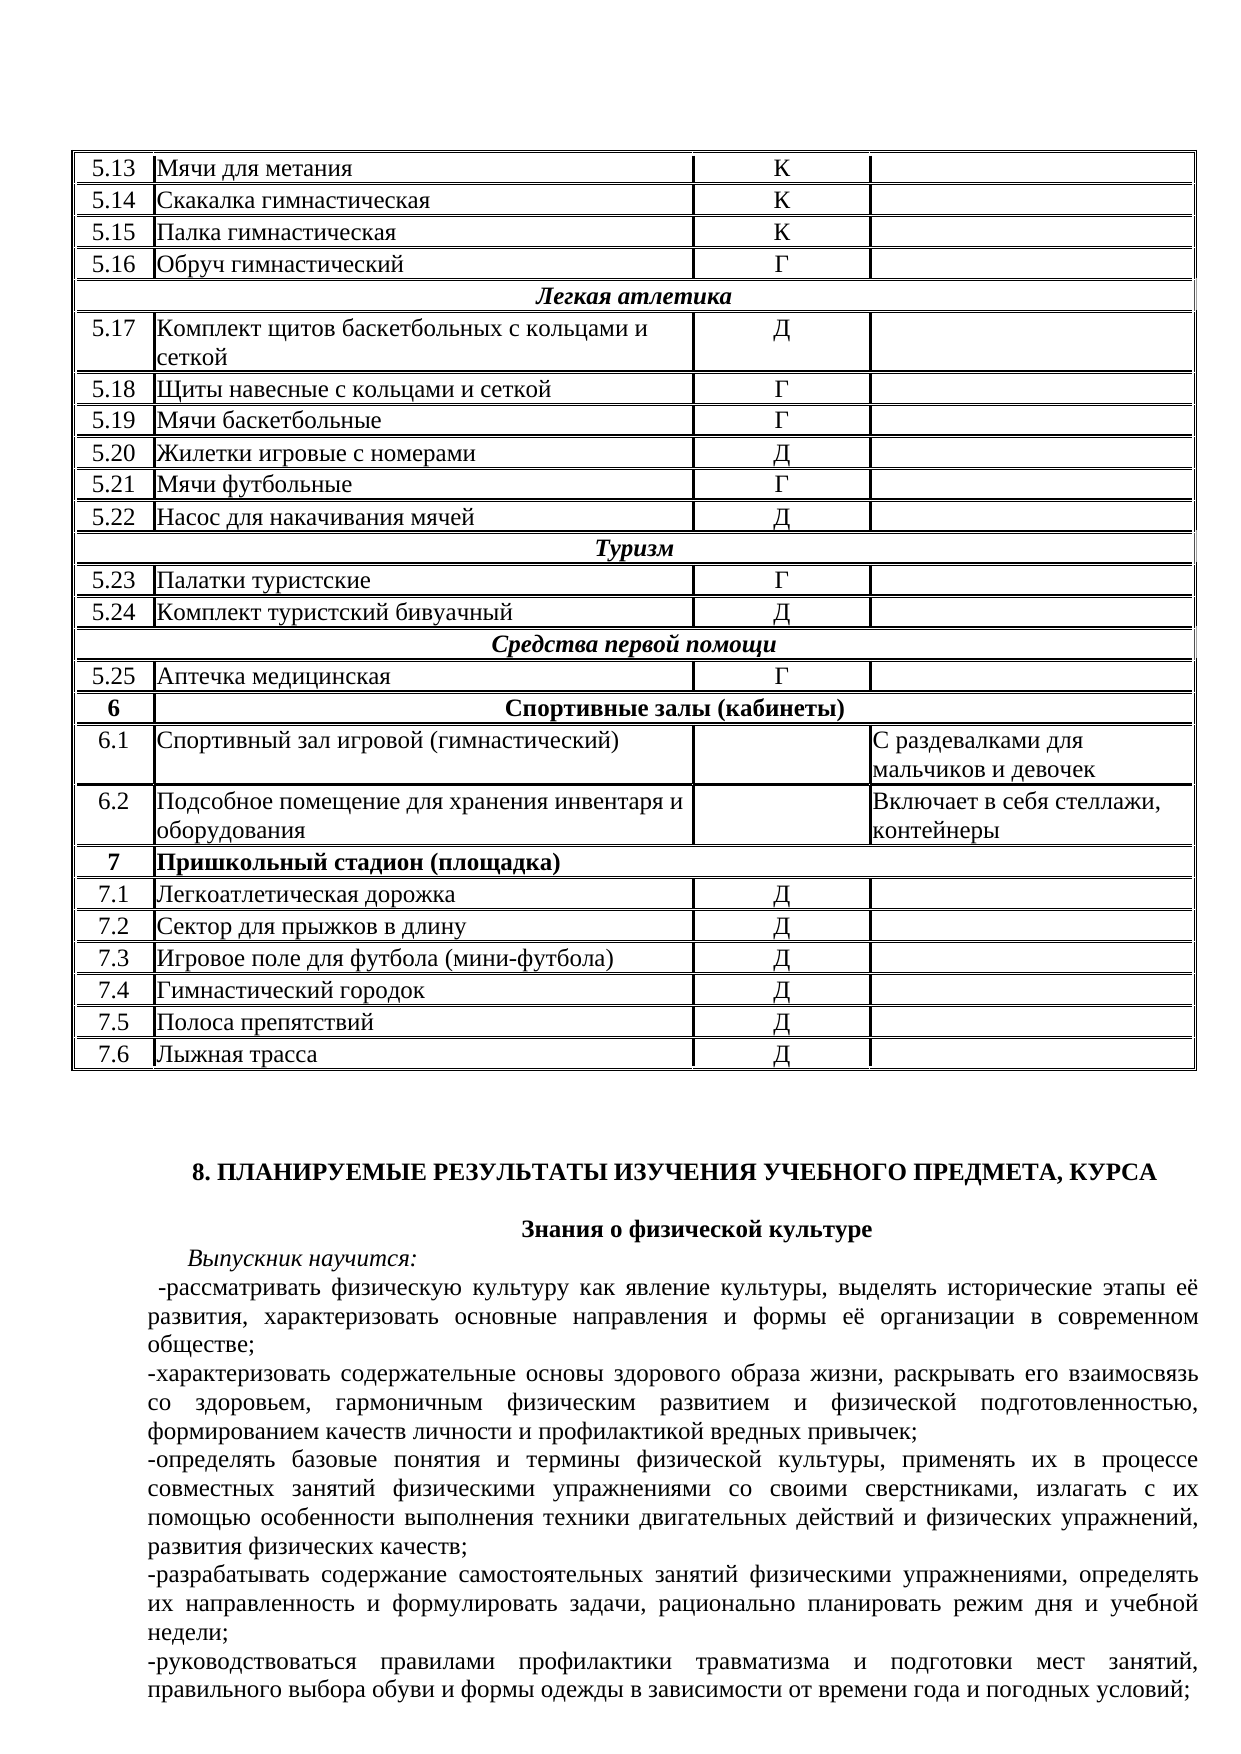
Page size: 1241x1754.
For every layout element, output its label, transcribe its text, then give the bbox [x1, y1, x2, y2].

table_cell Д [695, 879, 869, 908]
table_cell Д [695, 911, 869, 939]
text Знания о физической культуре [192, 1214, 1202, 1243]
table_cell Средства первой помощи [75, 626, 1194, 658]
table_cell Легкая атлетика [73, 278, 1195, 310]
table_cell Комплект щитов баскетбольных с кольцами и сеткой [156, 313, 692, 370]
table_cell 5.22 [75, 498, 153, 530]
table_cell К [695, 185, 869, 214]
table_cell Г [695, 470, 869, 498]
table_cell Лыжная трасса [154, 1039, 693, 1067]
table_cell Г [695, 662, 869, 690]
table_cell 7.1 [73, 876, 154, 908]
table_cell С раздевалками для мальчиков и девочек [872, 722, 1194, 783]
table_cell Г [695, 249, 869, 278]
table_cell Д [695, 438, 869, 466]
table_cell [870, 246, 1195, 278]
table_cell [872, 403, 1194, 434]
table_cell [870, 310, 1195, 370]
table_cell [695, 786, 869, 844]
table_cell [870, 876, 1195, 908]
table_cell 5.21 [75, 466, 153, 498]
table_cell [872, 562, 1194, 594]
table_cell 5.16 [73, 246, 154, 278]
table_cell 5.14 [73, 182, 154, 214]
table_cell 5.17 [73, 310, 154, 370]
table_cell 7.4 [73, 972, 154, 1003]
text -разрабатывать содержание самостоятельных занятий физическими упражнениями, определять их направленность и формулировать задачи, рационально планировать режим дня и учебной недели; [147, 1559, 1200, 1646]
table_cell 5.24 [75, 594, 153, 626]
table_cell 5.20 [75, 434, 153, 466]
table_cell Д [695, 502, 869, 530]
table_cell 5.13 [73, 151, 154, 182]
table_cell [872, 658, 1194, 690]
table_cell 5.19 [75, 403, 153, 434]
table_cell 7.6 [73, 1036, 154, 1067]
text -руководствоваться правилами профилактики травматизма и подготовки мест занятий, правильного выбора обуви и формы одежды в зависимости от времени года и погодных условий; [147, 1646, 1200, 1703]
table_cell [872, 498, 1194, 530]
table_cell К [695, 217, 869, 246]
table_cell Насос для накачивания мячей [156, 502, 692, 530]
table_cell Мячи футбольные [156, 470, 692, 498]
table_cell Аптечка медицинская [156, 662, 692, 690]
table_cell [872, 466, 1194, 498]
table_cell 6 [75, 690, 153, 722]
table_cell Подсобное помещение для хранения инвентаря и оборудования [156, 786, 692, 844]
table_cell [695, 726, 869, 783]
table_cell [870, 908, 1195, 939]
table_cell Спортивные залы (кабинеты) [156, 690, 1194, 722]
table_cell К [693, 151, 870, 182]
table_cell Палка гимнастическая [156, 217, 692, 246]
table_cell [870, 182, 1195, 214]
text -рассматривать физическую культуру как явление культуры, выделять исторические этапы её развития, характеризовать основные направления и формы её организации в современном обществе; [147, 1272, 1200, 1358]
table_cell 5.18 [75, 370, 153, 402]
table_cell Скакалка гимнастическая [156, 185, 692, 214]
text 8. ПЛАНИРУЕМЫЕ РЕЗУЛЬТАТЫ ИЗУЧЕНИЯ УЧЕБНОГО ПРЕДМЕТА, КУРСА [147, 1157, 1202, 1186]
table_cell Жилетки игровые с номерами [156, 438, 692, 466]
table_cell Д [695, 598, 869, 626]
table_cell Сектор для прыжков в длину [156, 911, 692, 939]
table_cell 7.3 [75, 940, 153, 972]
table_cell Игровое поле для футбола (мини-футбола) [156, 943, 692, 972]
table_cell [872, 434, 1194, 466]
table_cell 6.2 [73, 783, 153, 844]
table_cell [870, 1036, 1195, 1067]
table_cell Д [695, 1007, 869, 1036]
table_cell Д [693, 1039, 870, 1067]
text -определять базовые понятия и термины физической культуры, применять их в процессе совместных занятий физическими упражнениями со своими сверстниками, излагать с их помощью особенности выполнения техники двигательных действий и физических упражнений, развития физических качеств; [147, 1444, 1200, 1559]
table_cell [870, 153, 1194, 182]
table_cell 6.1 [75, 722, 153, 783]
table_cell 5.25 [75, 658, 153, 690]
table_cell Палатки туристские [156, 566, 692, 594]
table_cell Полоса препятствий [156, 1007, 692, 1036]
table_cell Д [695, 313, 869, 370]
table_cell Г [695, 566, 869, 594]
table_cell Г [695, 406, 869, 434]
table_cell 7 [73, 844, 154, 876]
table_cell [872, 370, 1194, 402]
table_cell Обруч гимнастический [156, 249, 692, 278]
table_cell Туризм [75, 530, 1194, 562]
table_cell Спортивный зал игровой (гимнастический) [156, 726, 692, 783]
table_cell Мячи баскетбольные [156, 406, 692, 434]
table_cell Легкоатлетическая дорожка [156, 879, 692, 908]
table_cell 7.2 [73, 908, 154, 939]
table_cell Г [695, 374, 869, 402]
table_cell Д [695, 975, 869, 1003]
table_cell 7.5 [75, 1004, 153, 1036]
table_cell Пришкольный стадион (площадка) [154, 844, 1195, 876]
table_cell Щиты навесные с кольцами и сеткой [156, 374, 692, 402]
table_cell Комплект туристский бивуачный [156, 598, 692, 626]
table_cell 5.23 [75, 562, 153, 594]
table_cell Д [695, 943, 869, 972]
text Выпускник научится: [149, 1243, 1202, 1272]
table_cell [870, 214, 1195, 246]
table_cell Гимнастический городок [156, 975, 692, 1003]
table_cell [870, 972, 1195, 1003]
table_cell [872, 940, 1194, 972]
table_cell 5.15 [73, 214, 154, 246]
table_cell [872, 1004, 1194, 1036]
table_cell Мячи для метания [154, 151, 693, 182]
text -характеризовать содержательные основы здорового образа жизни, раскрывать его взаимосвязь со здоровьем, гармоничным физическим развитием и физической подготовленностью, формированием качеств личности и профилактикой вредных привычек; [147, 1358, 1200, 1444]
table_cell Включает в себя стеллажи, контейнеры [872, 783, 1195, 844]
table_cell [872, 594, 1194, 626]
